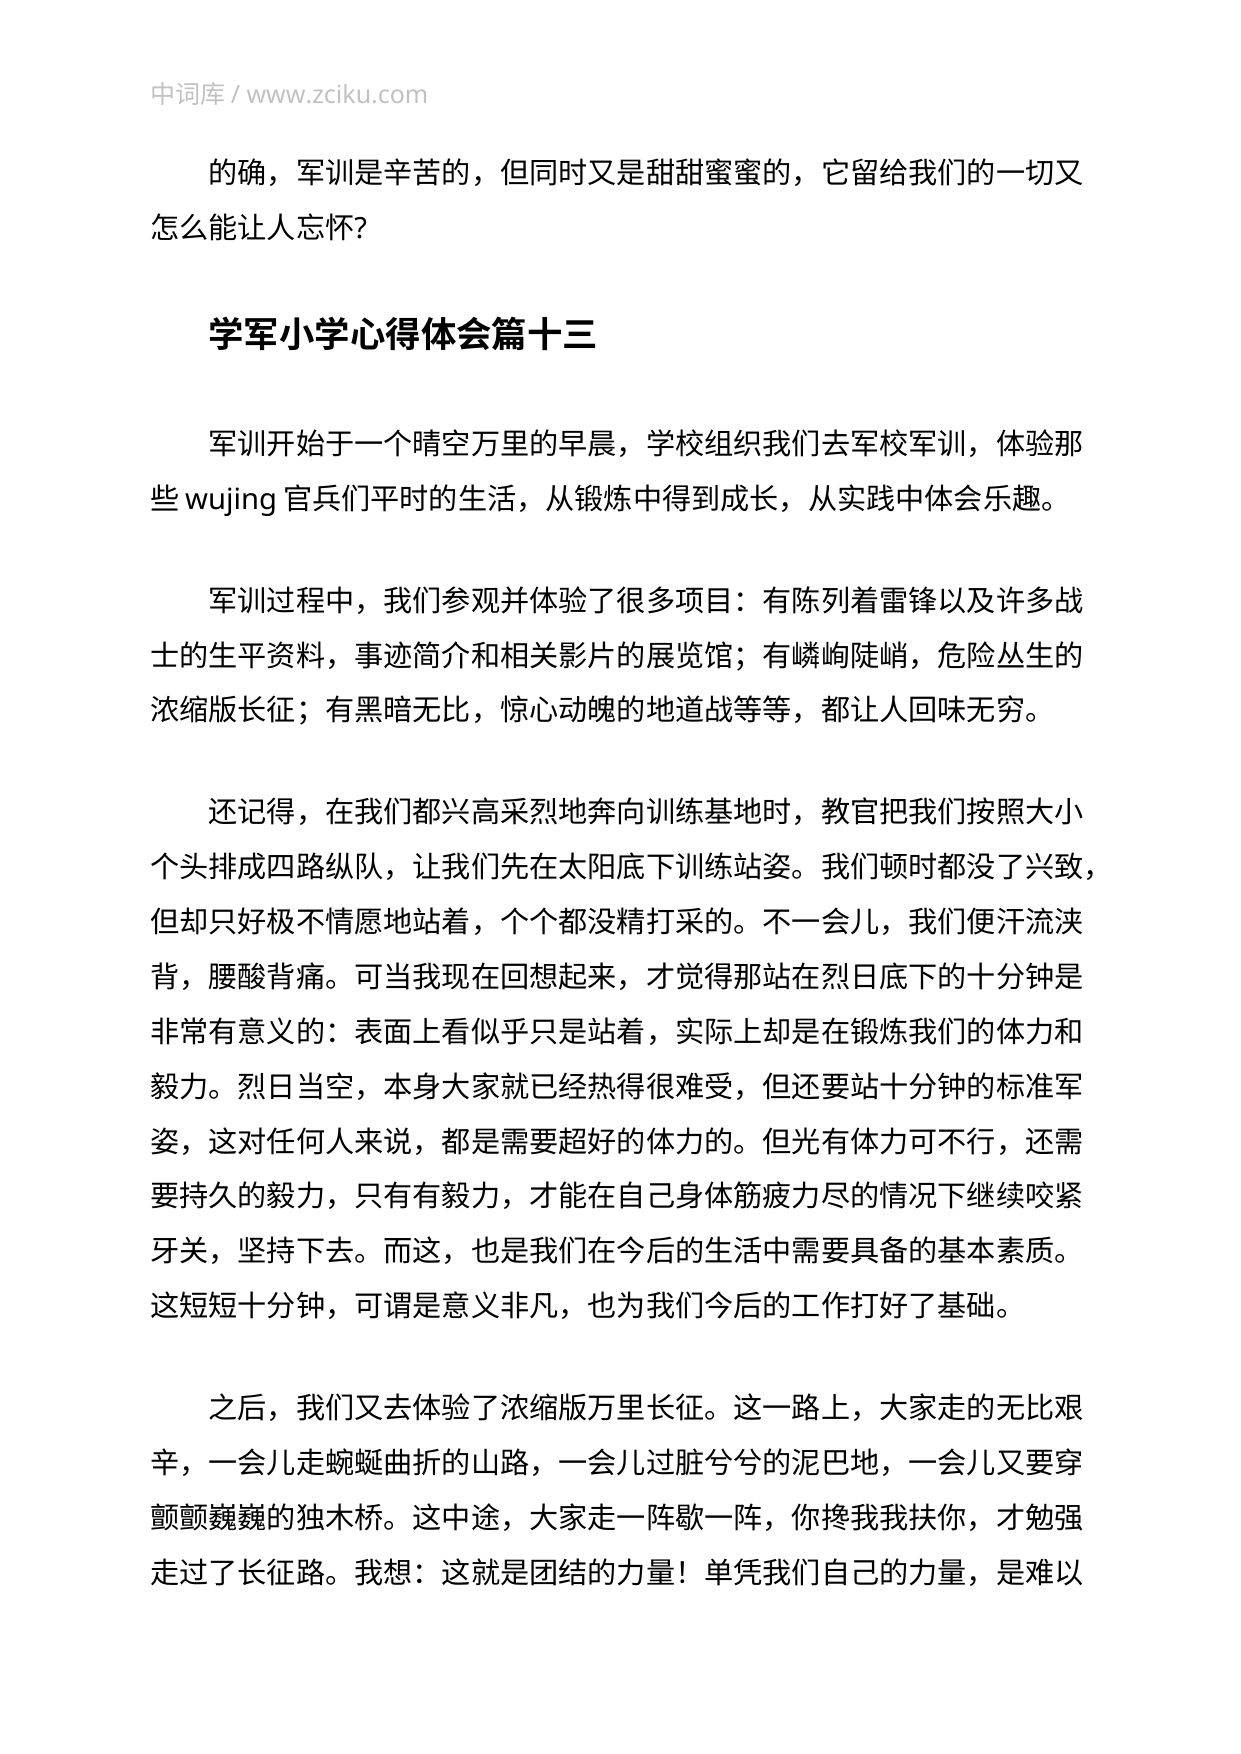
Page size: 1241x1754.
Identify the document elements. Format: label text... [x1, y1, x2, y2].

text 学军小学心得体会篇十三 [150, 307, 1090, 358]
text 军训过程中，我们参观并体验了很多项目：有陈列着雷锋以及许多战士的生平资料，事迹简介和相关影片的展览馆；有嶙峋陡峭，危险丛生的浓缩版长征；有黑暗无比，惊心动魄的地道战等等，都让人回味无穷。 [150, 577, 1090, 729]
text 军训开始于一个晴空万里的早晨，学校组织我们去军校军训，体验那些wujing官兵们平时的生活，从锻炼中得到成长，从实践中体会乐趣。 [150, 420, 1090, 518]
text 还记得，在我们都兴高采烈地奔向训练基地时，教官把我们按照大小个头排成四路纵队，让我们先在太阳底下训练站姿。我们顿时都没了兴致，但却只好极不情愿地站着，个个都没精打采的。不一会儿，我们便汗流浃背，腰酸背痛。可当我现在回想起来，才觉得那站在烈日底下的十分钟是非常有意义的：表面上看似乎只是站着，实际上却是在锻炼我们的体力和毅力。烈日当空，本身大家就已经热得很难受，但还要站十分钟的标准军姿，这对任何人来说，都是需要超好的体力的。但光有体力可不行，还需要持久的毅力，只有有毅力，才能在自己身体筋疲力尽的情况下继续咬紧牙关，坚持下去。而这，也是我们在今后的生活中需要具备的基本素质。这短短十分钟，可谓是意义非凡，也为我们今后的工作打好了基础。 [150, 789, 1090, 1325]
text 的确，军训是辛苦的，但同时又是甜甜蜜蜜的，它留给我们的一切又怎么能让人忘怀? [150, 150, 1090, 247]
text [150, 1384, 1090, 1592]
